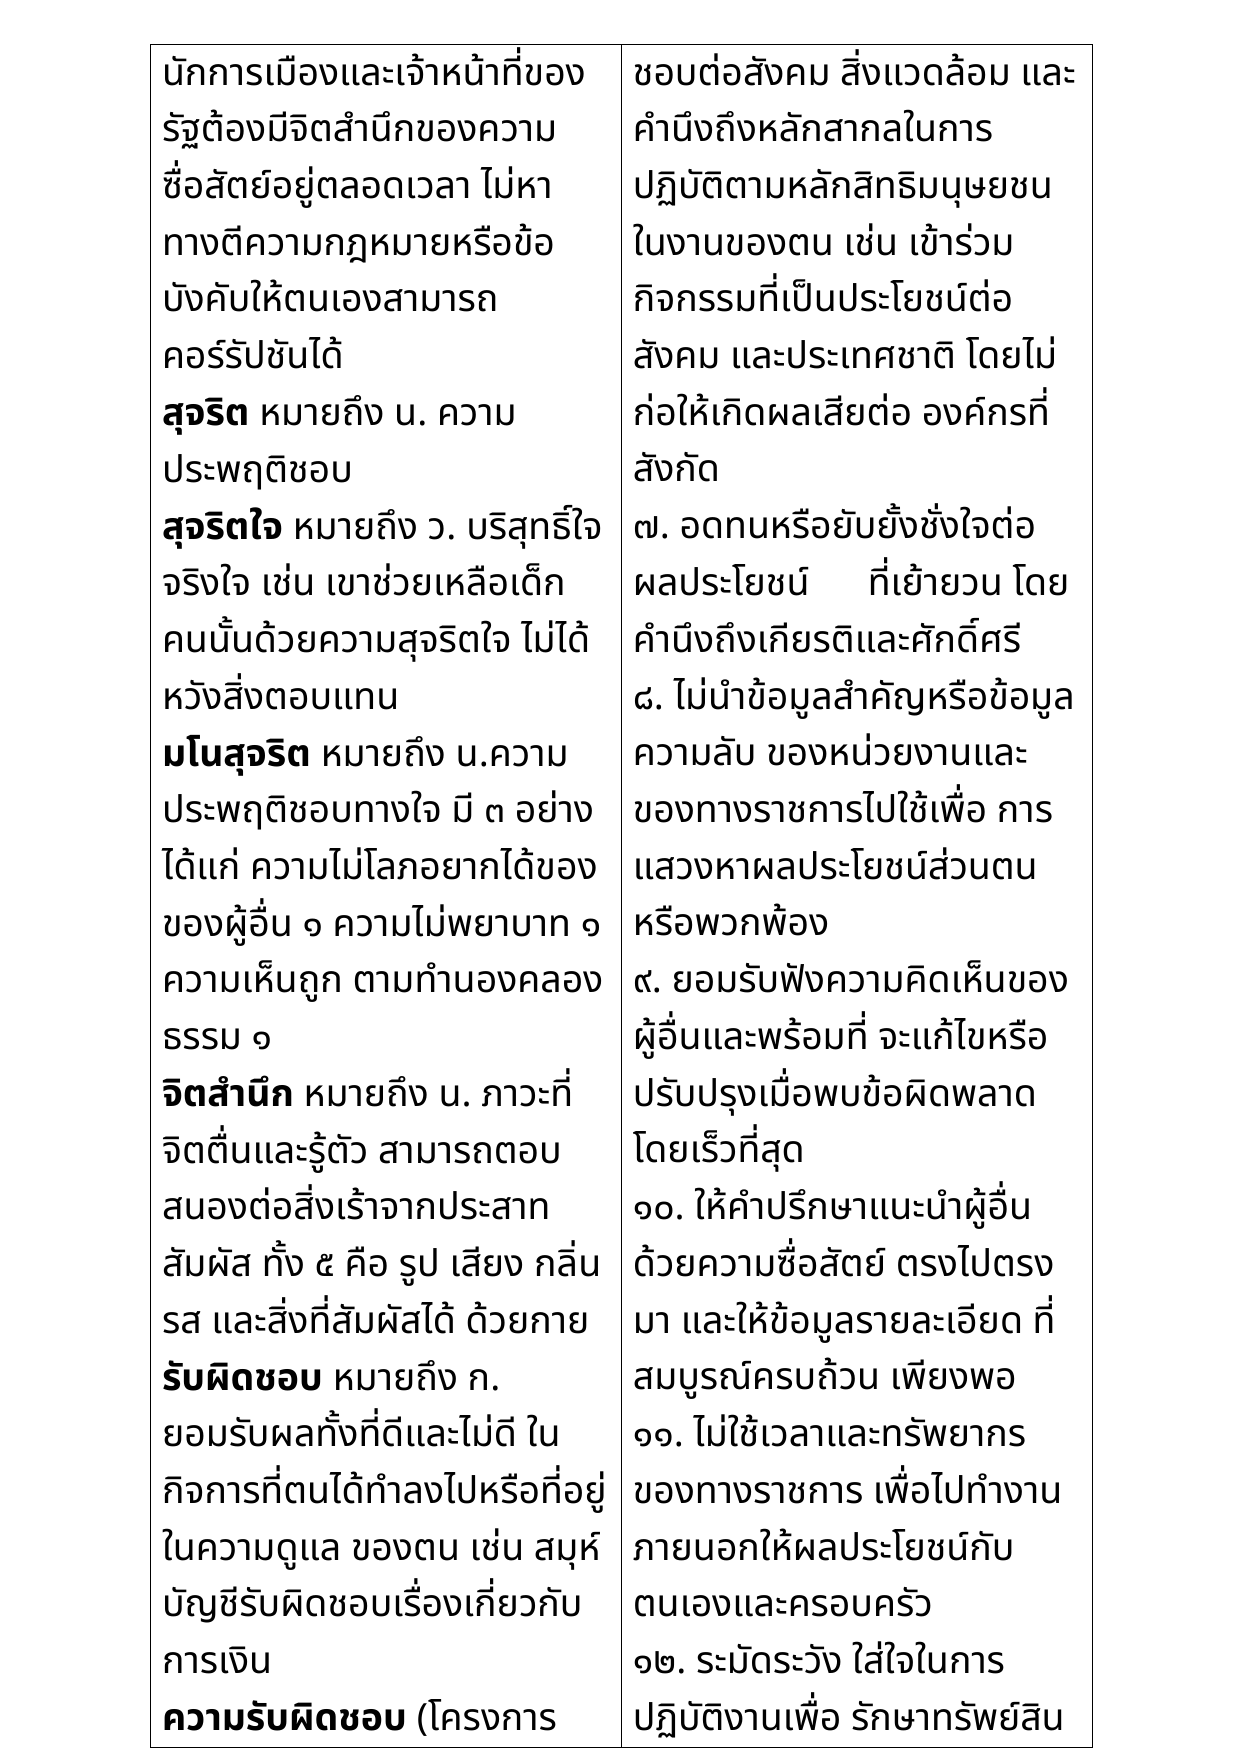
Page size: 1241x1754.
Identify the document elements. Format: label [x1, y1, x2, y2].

table_cell [151, 45, 621, 1747]
table_cell [622, 45, 1092, 1747]
